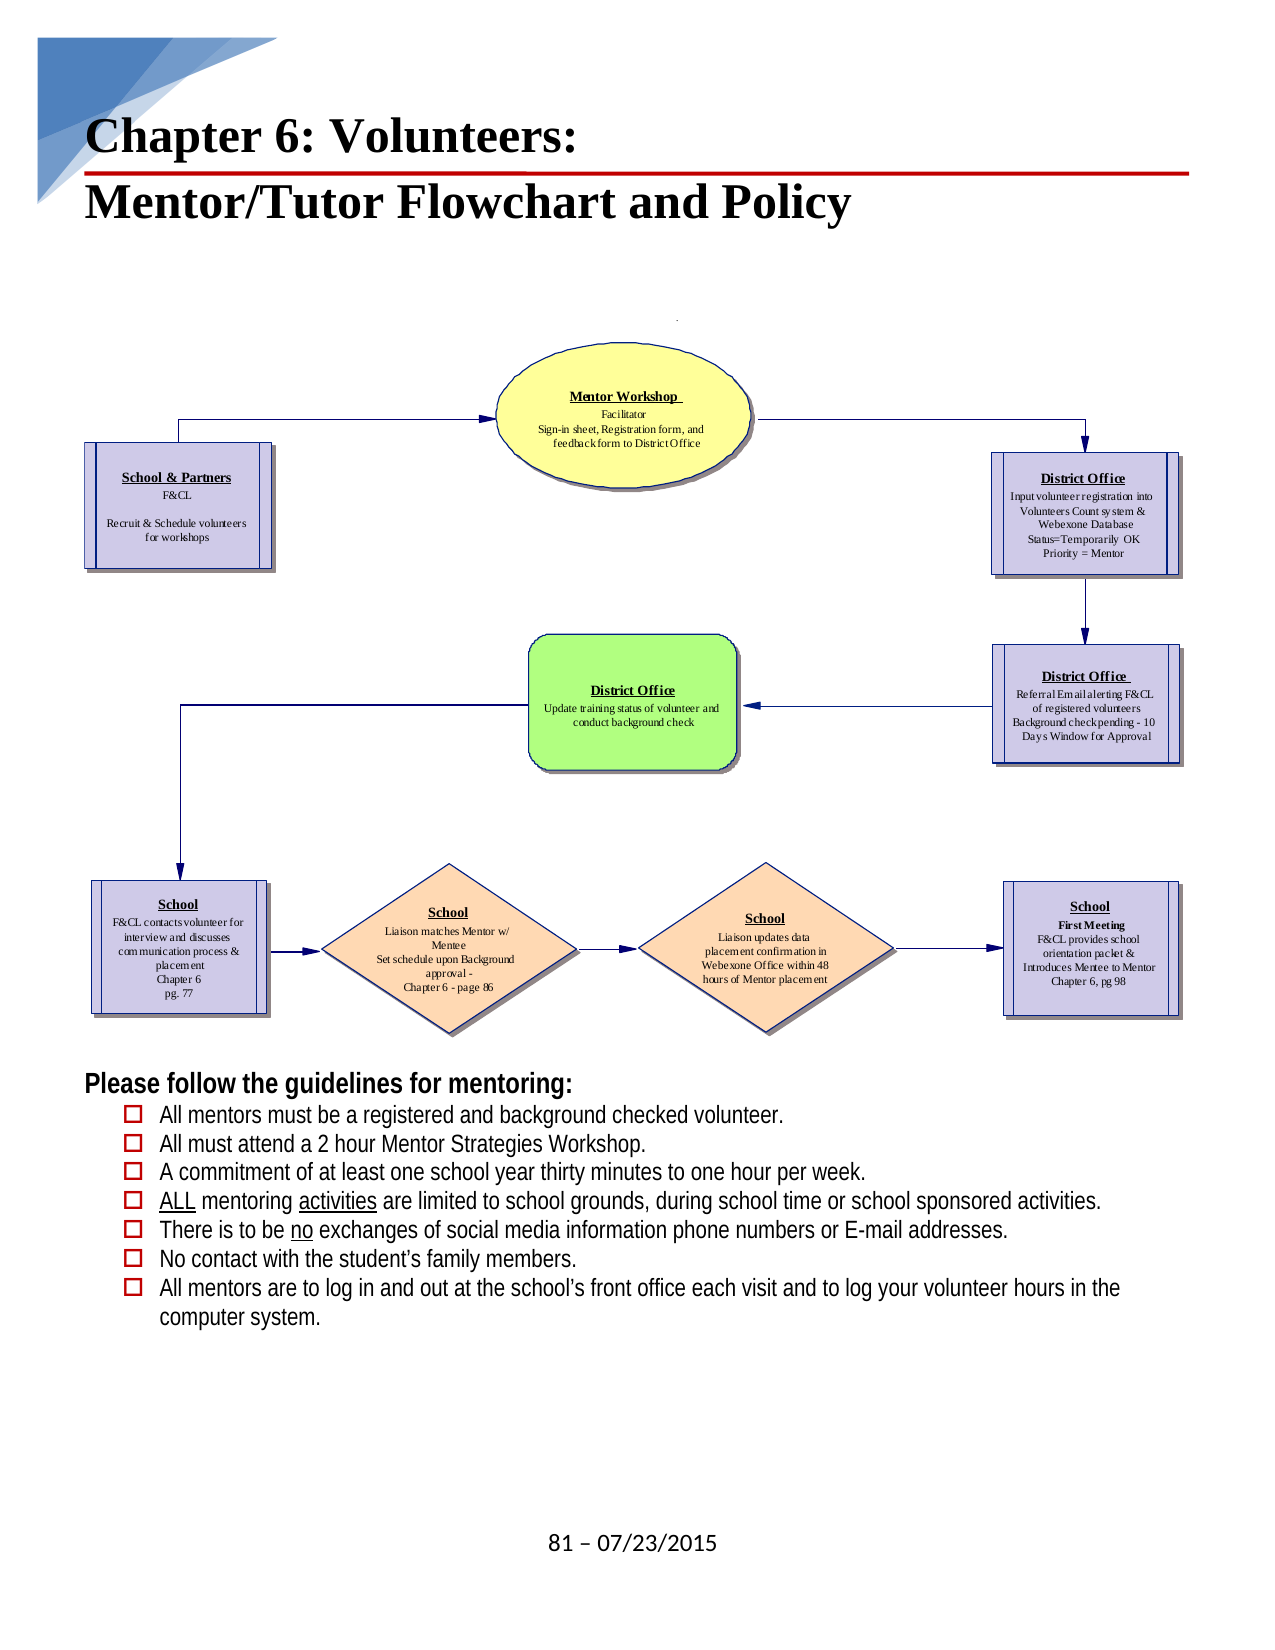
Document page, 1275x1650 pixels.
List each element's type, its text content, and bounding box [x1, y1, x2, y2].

text Chapter 6: Volunteers: [84, 106, 1181, 163]
text Please follow the guidelines for mentoring: [84, 1066, 1181, 1100]
list ALL mentoring activities are limited to school grounds, during school time or school sponsored activities. [122, 1186, 1181, 1215]
list No contact with the student’s family members. [122, 1244, 1181, 1273]
list A commitment of at least one school year thirty minutes to one hour per week. [122, 1157, 1181, 1186]
list All must attend a 2 hour Mentor Strategies Workshop. [122, 1128, 1181, 1157]
picture [37, 37, 279, 206]
list All mentors must be a registered and background checked volunteer. [122, 1100, 1181, 1128]
list There is to be no exchanges of social media information phone numbers or E-mail addresses. [122, 1215, 1181, 1244]
list All mentors are to log in and out at the school’s front office each visit and to log your volunteer hours in the computer system. [122, 1273, 1181, 1330]
text Mentor/Tutor Flowchart and Policy [84, 176, 1181, 229]
